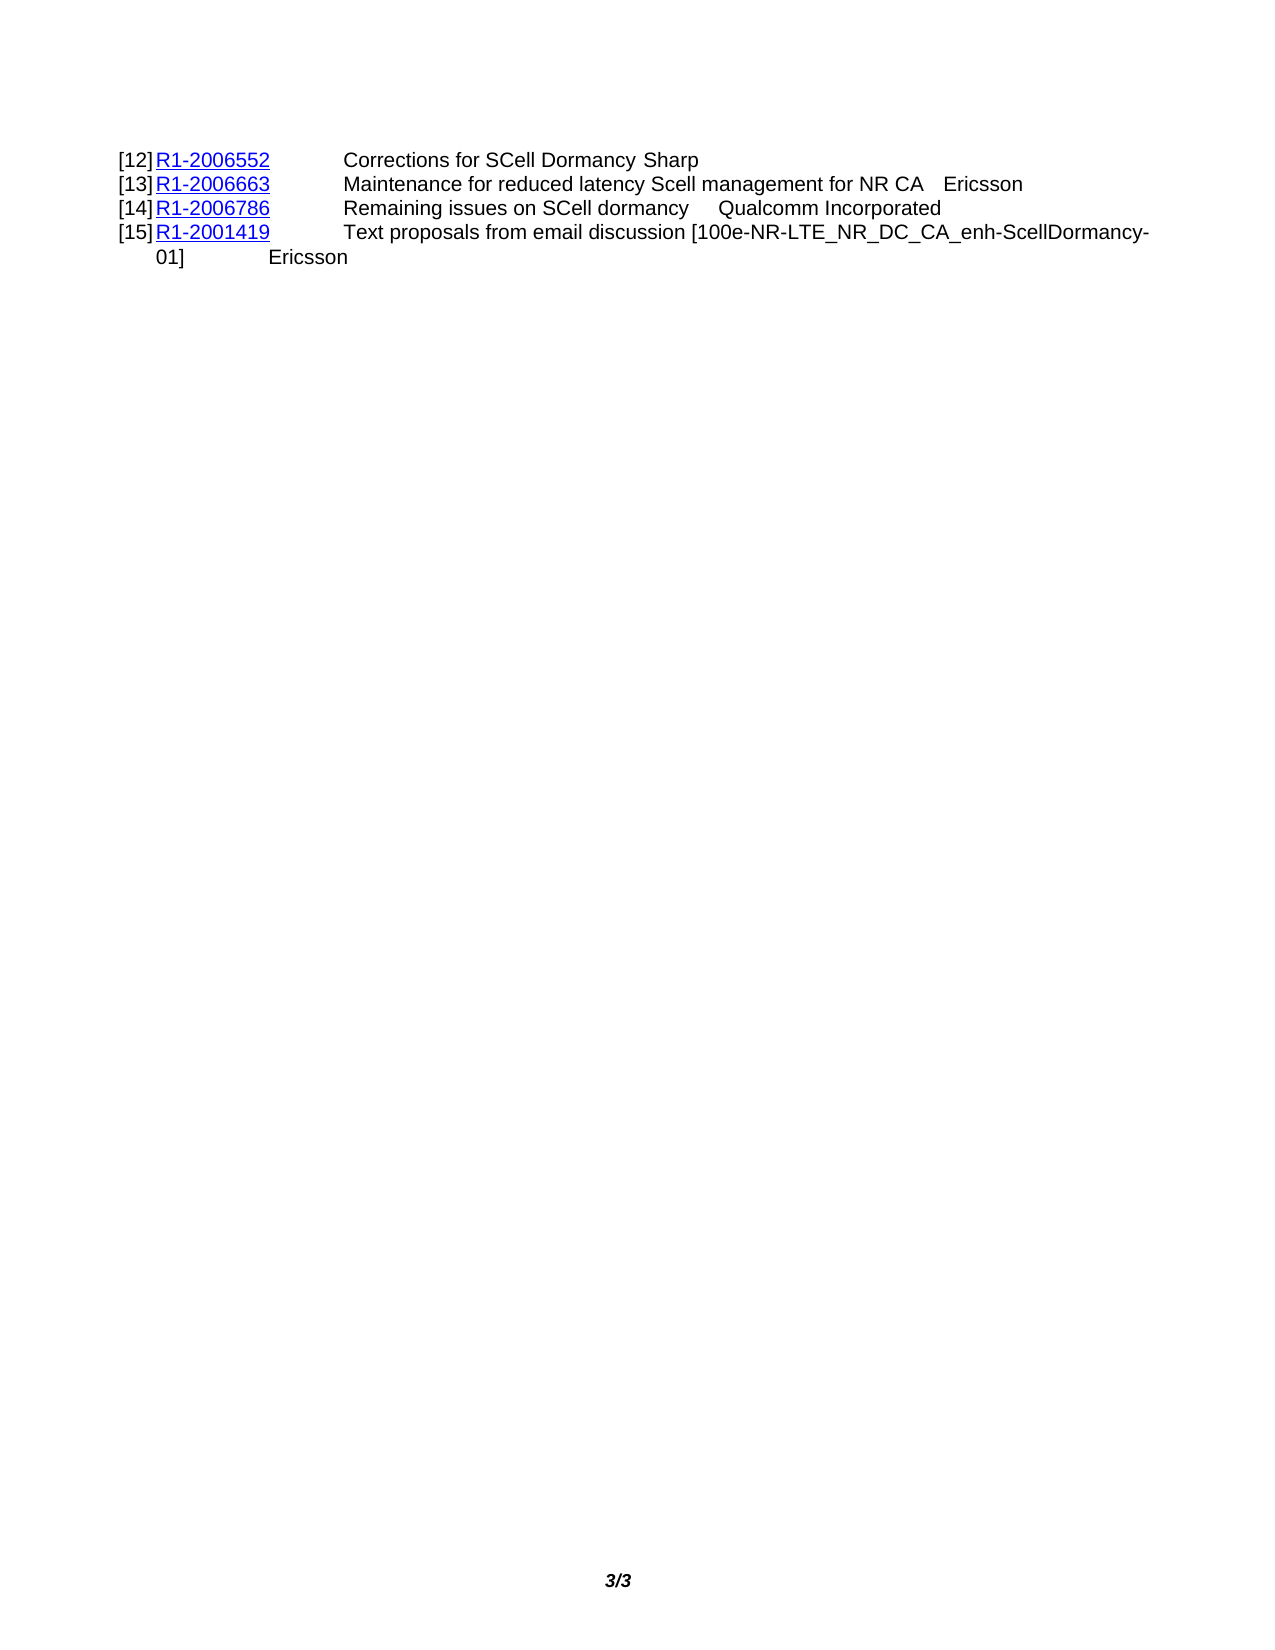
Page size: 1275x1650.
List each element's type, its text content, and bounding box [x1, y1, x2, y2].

list R1-2006552 Corrections for SCell Dormancy Sharp [118, 148, 1157, 172]
list R1-2006786 Remaining issues on SCell dormancy Qualcomm Incorporated [118, 196, 1157, 219]
list R1-2001419 Text proposals from email discussion [100e-NR-LTE_NR_DC_CA_enh-ScellDormancy-01] Ericsson [118, 219, 1157, 269]
list R1-2006663 Maintenance for reduced latency Scell management for NR CA Ericsson [118, 172, 1157, 196]
